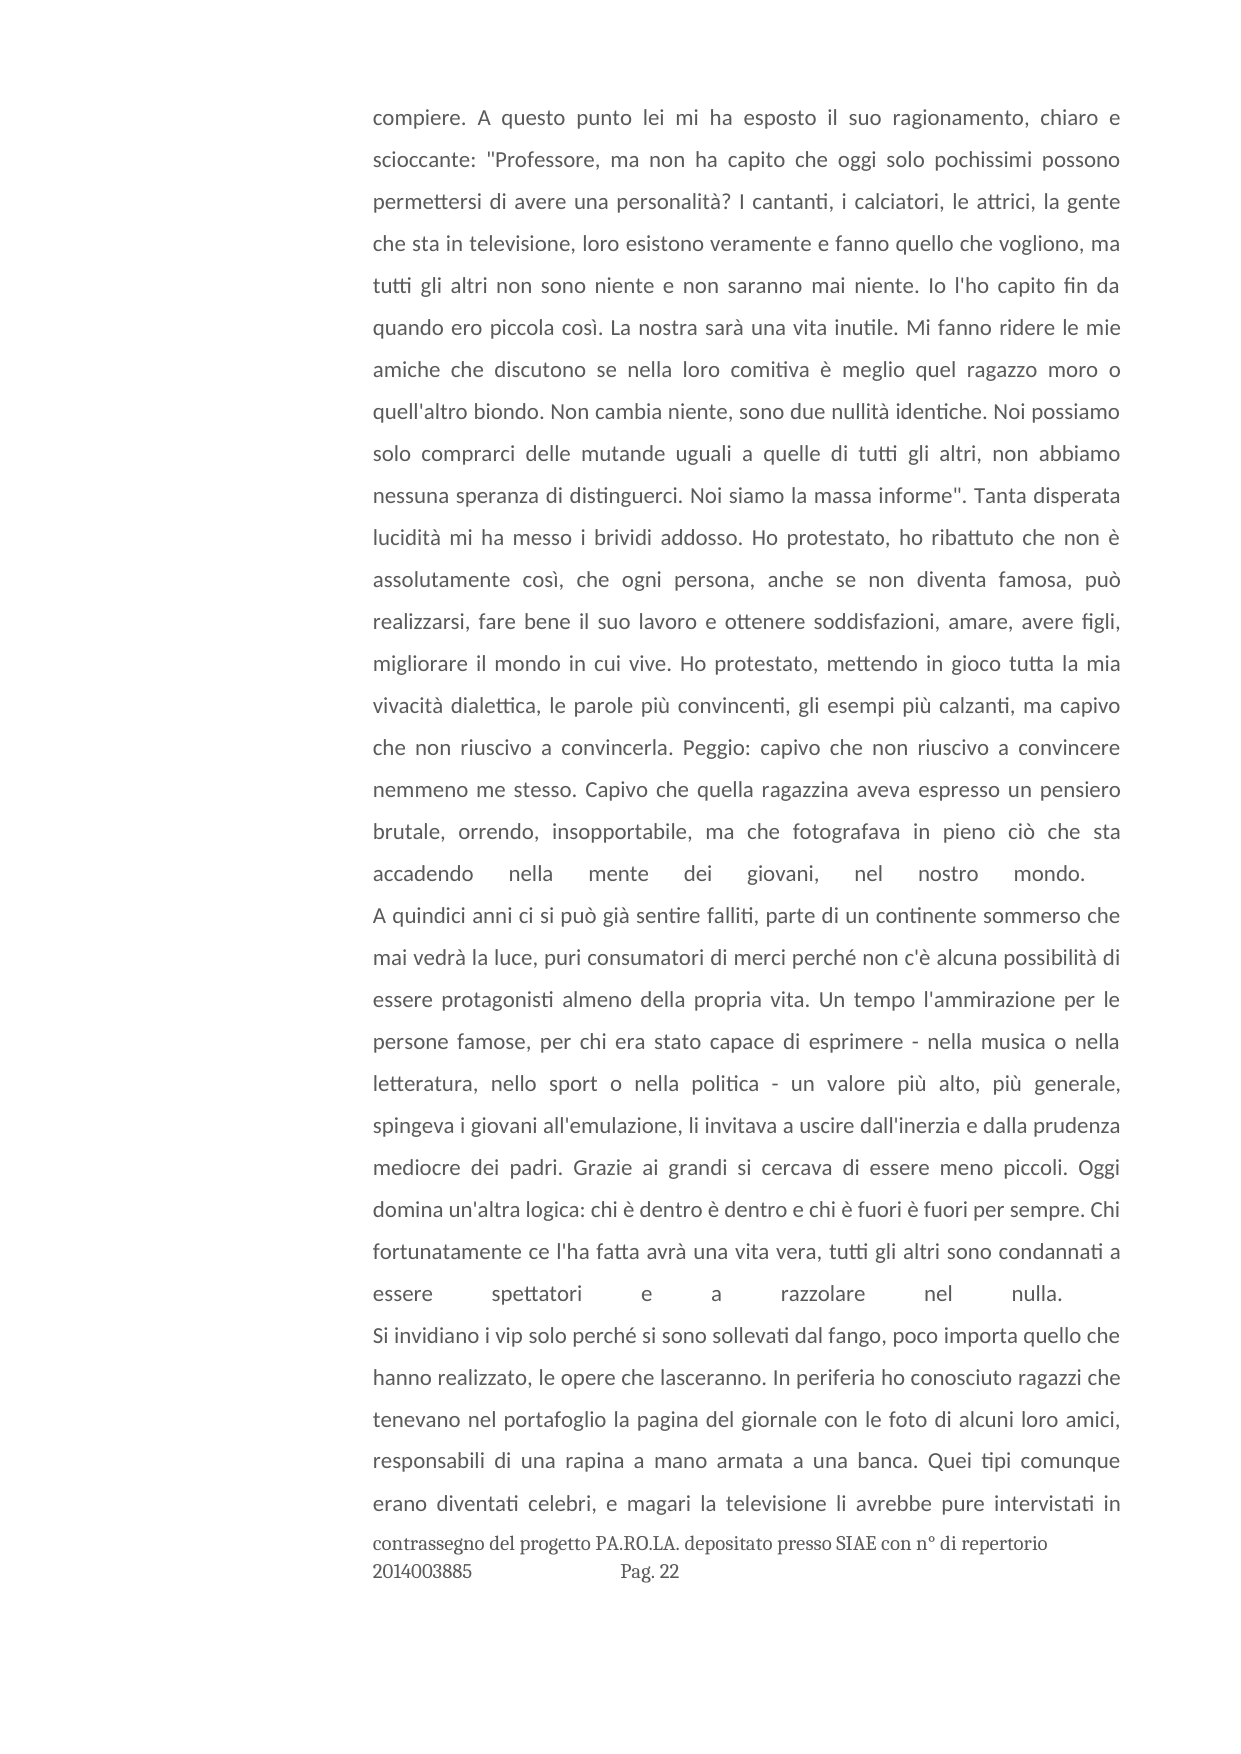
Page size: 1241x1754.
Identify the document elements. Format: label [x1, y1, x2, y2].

text [373, 103, 1122, 1517]
